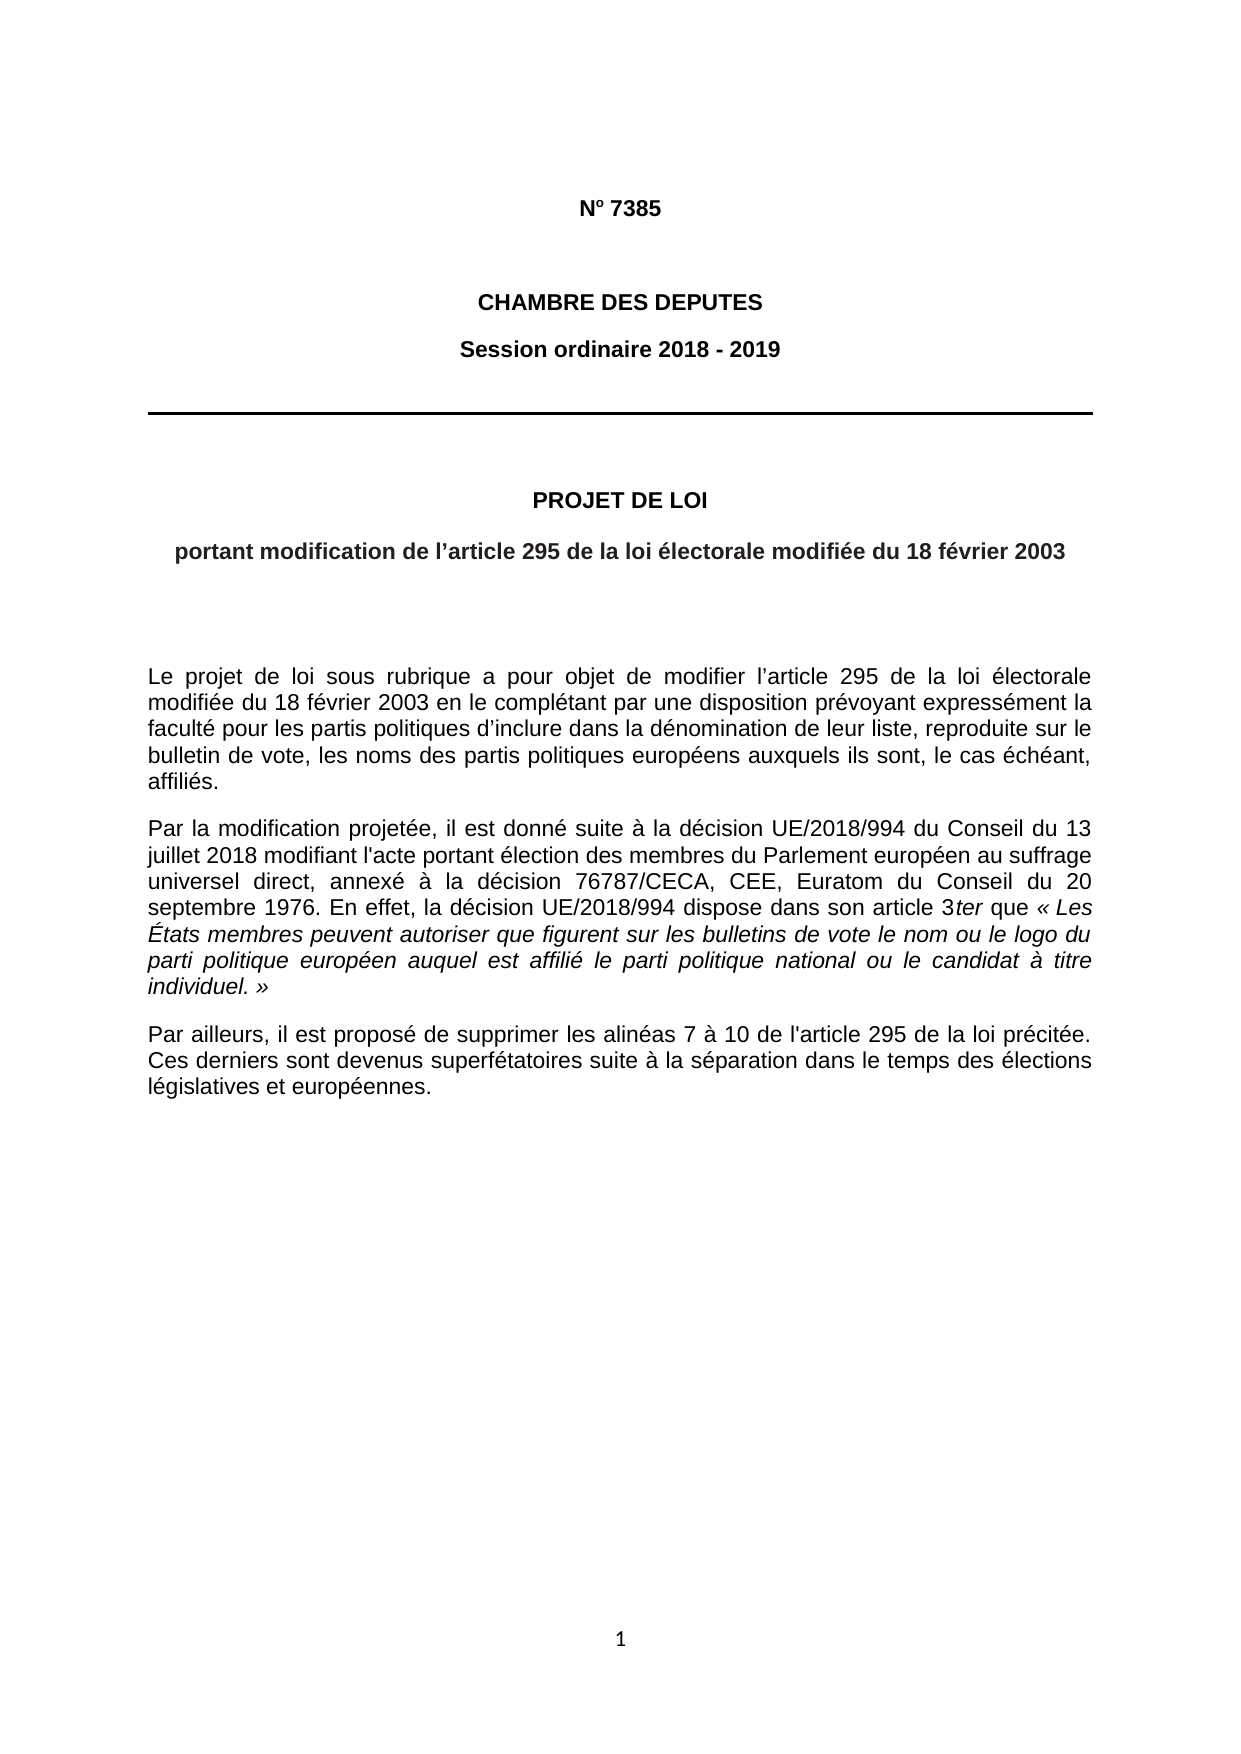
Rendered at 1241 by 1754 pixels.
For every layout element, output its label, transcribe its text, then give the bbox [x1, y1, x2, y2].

text portant modification de l’article 295 de la loi électorale modifiée du 18 février 2003 [148, 538, 1093, 564]
text Le projet de loi sous rubrique a pour objet de modifier l’article 295 de la loi électorale modifiée du 18 février 2003 en le complétant par une disposition prévoyant expressément la faculté pour les partis politiques d’inclure dans la dénomination de leur liste, reproduite sur le bulletin de vote, les noms des partis politiques européens auxquels ils sont, le cas échéant, affiliés. [148, 663, 1093, 794]
text Session ordinaire 2018 - 2019 [148, 336, 1093, 363]
text Par la modification projetée, il est donné suite à la décision UE/2018/994 du Conseil du 13 juillet 2018 modifiant l'acte portant élection des membres du Parlement européen au suffrage universel direct, annexé à la décision 76787/CECA, CEE, Euratom du Conseil du 20 septembre 1976. En effet, la décision UE/2018/994 dispose dans son article 3ter que « Les États membres peuvent autoriser que figurent sur les bulletins de vote le nom ou le logo du parti politique européen auquel est affilié le parti politique national ou le candidat à titre individuel. » [148, 815, 1093, 1000]
text Par ailleurs, il est proposé de supprimer les alinéas 7 à 10 de l'article 295 de la loi précitée. Ces derniers sont devenus superfétatoires suite à la séparation dans le temps des élections législatives et européennes. [148, 1021, 1093, 1099]
text PROJET DE LOI [148, 487, 1093, 513]
text No 7385 [148, 195, 1093, 221]
text CHAMBRE DES DEPUTES [148, 289, 1093, 316]
